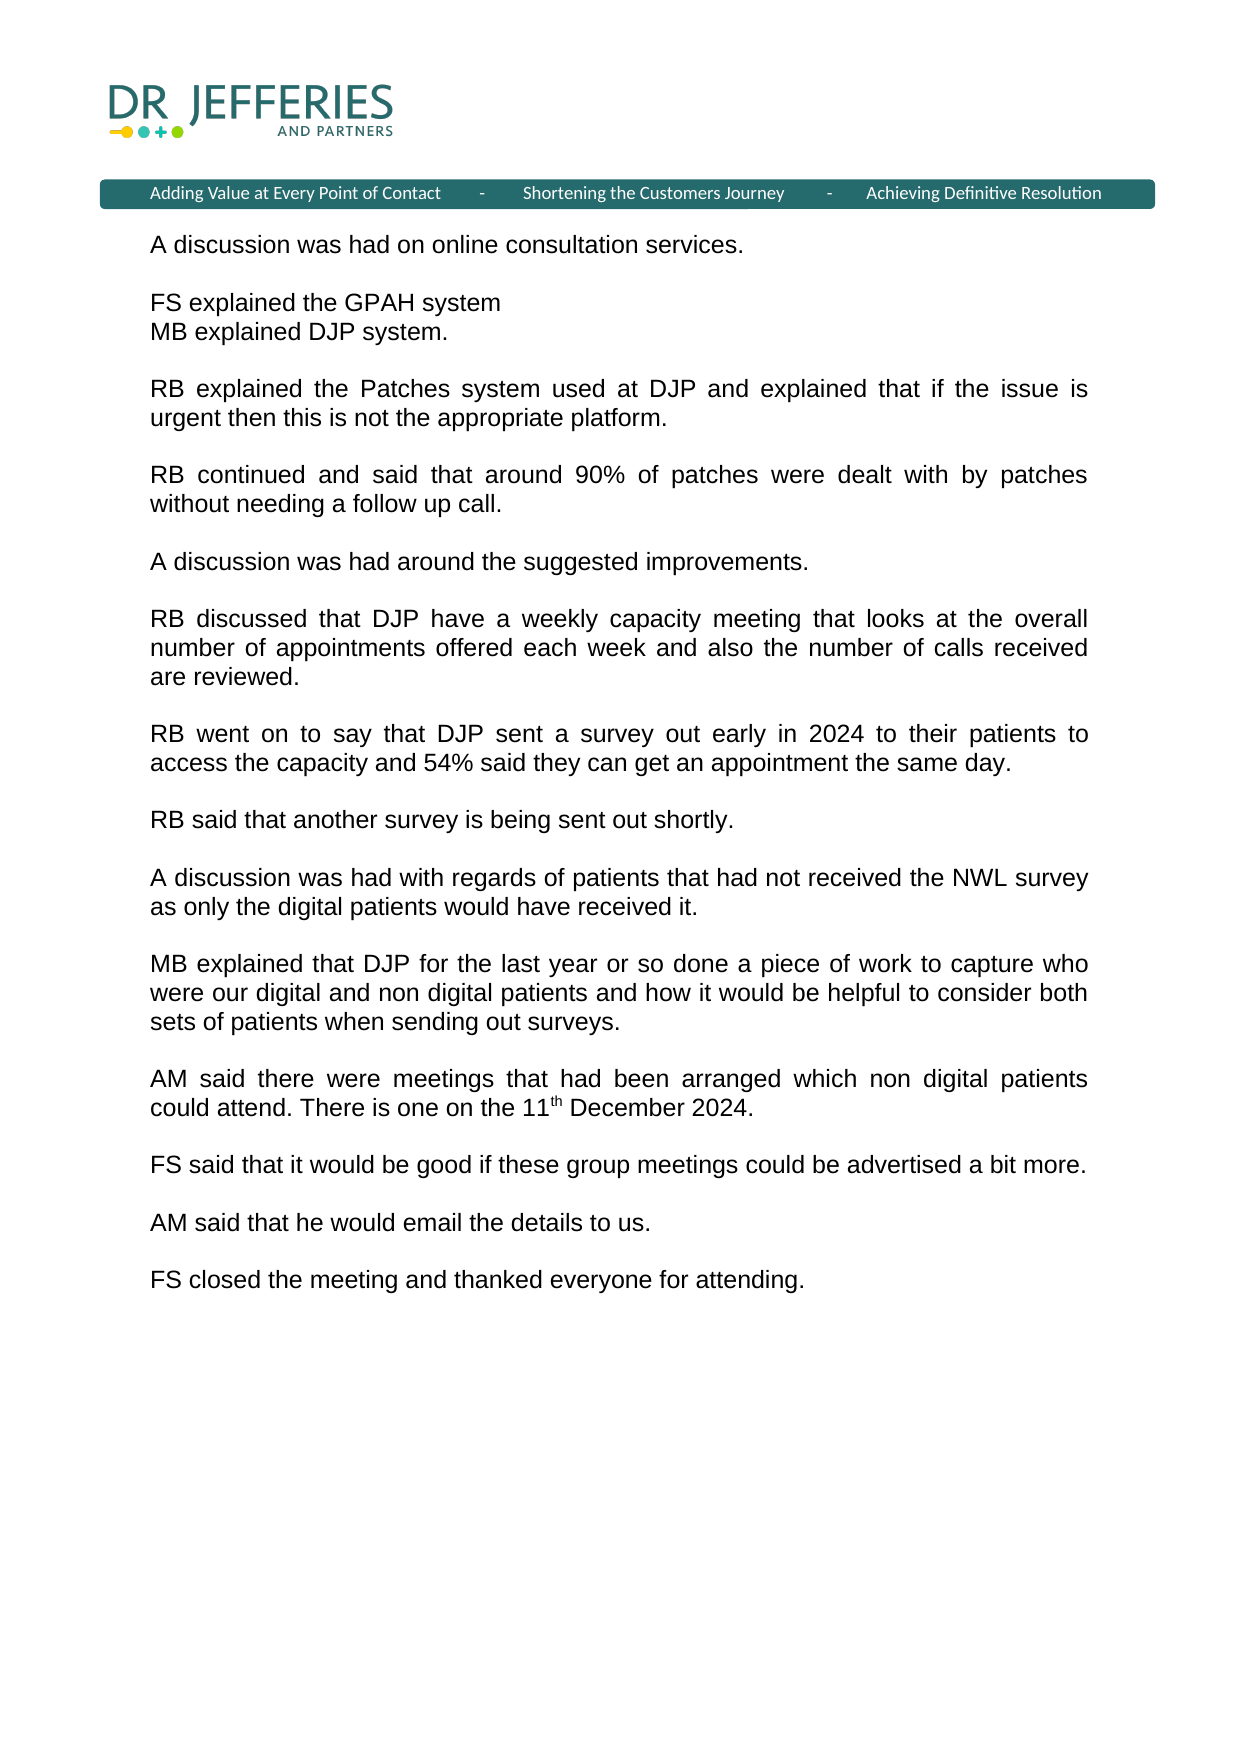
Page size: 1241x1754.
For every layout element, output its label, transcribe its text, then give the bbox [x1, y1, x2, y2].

text AM said there were meetings that had been arranged which non digital patients could attend. There is one on the 11th December 2024. [150, 1064, 1090, 1122]
text RB discussed that DJP have a weekly capacity meeting that looks at the overall number of appointments offered each week and also the number of calls received are reviewed. [150, 604, 1090, 690]
text RB continued and said that around 90% of patches were dealt with by patches without needing a follow up call. [150, 460, 1090, 518]
text RB went on to say that DJP sent a survey out early in 2024 to their patients to access the capacity and 54% said they can get an appointment the same day. [150, 719, 1090, 777]
text A discussion was had with regards of patients that had not received the NWL survey as only the digital patients would have received it. [150, 863, 1090, 920]
text FS explained the GPAH system [150, 288, 1090, 317]
text RB explained the Patches system used at DJP and explained that if the issue is urgent then this is not the appropriate platform. [150, 374, 1090, 432]
text MB explained that DJP for the last year or so done a piece of work to capture who were our digital and non digital patients and how it would be helpful to consider both sets of patients when sending out surveys. [150, 949, 1090, 1035]
text AM said that he would email the details to us. [150, 1208, 1090, 1237]
picture [103, 78, 393, 142]
text MB explained DJP system. [150, 317, 1090, 345]
text FS said that it would be good if these group meetings could be advertised a bit more. [150, 1150, 1090, 1179]
text RB said that another survey is being sent out shortly. [150, 805, 1090, 834]
text FS closed the meeting and thanked everyone for attending. [150, 1265, 1090, 1294]
text A discussion was had around the suggested improvements. [150, 547, 1090, 575]
text A discussion was had on online consultation services. [150, 230, 1090, 259]
